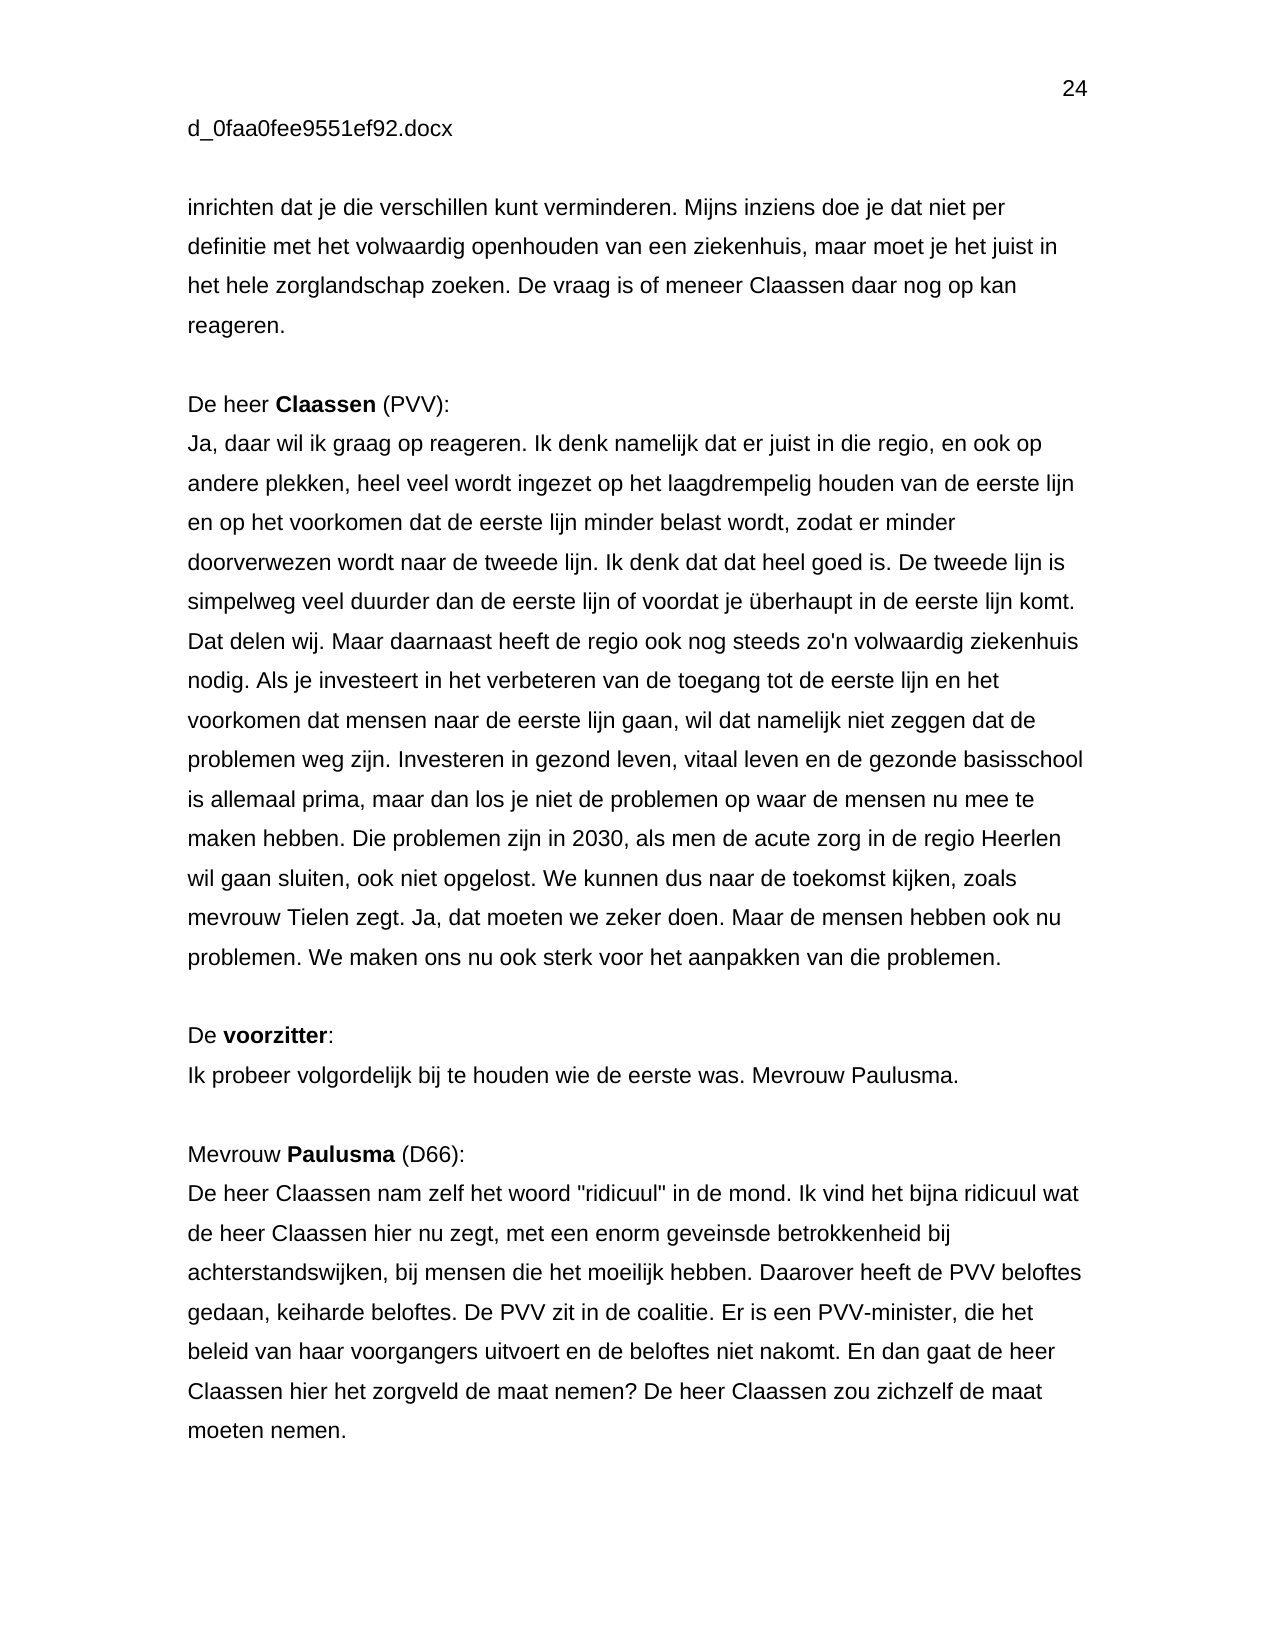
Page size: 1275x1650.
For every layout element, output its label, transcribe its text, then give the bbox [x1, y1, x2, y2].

text De heer Claassen (PVV): [187, 391, 1087, 417]
text De heer Claassen nam zelf het woord "ridicuul" in de mond. Ik vind het bijna ridicuul wat de heer Claassen hier nu zegt, met een enorm geveinsde betrokkenheid bij achterstandswijken, bij mensen die het moeilijk hebben. Daarover heeft de PVV beloftes gedaan, keiharde beloftes. De PVV zit in de coalitie. Er is een PVV-minister, die het beleid van haar voorgangers uitvoert en de beloftes niet nakomt. En dan gaat de heer Claassen hier het zorgveld de maat nemen? De heer Claassen zou zichzelf de maat moeten nemen. [187, 1180, 1087, 1444]
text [187, 193, 1087, 338]
text Ik probeer volgordelijk bij te houden wie de eerste was. Mevrouw Paulusma. [187, 1062, 1087, 1088]
text Mevrouw Paulusma (D66): [187, 1141, 1087, 1167]
text Ja, daar wil ik graag op reageren. Ik denk namelijk dat er juist in die regio, en ook op andere plekken, heel veel wordt ingezet op het laagdrempelig houden van de eerste lijn en op het voorkomen dat de eerste lijn minder belast wordt, zodat er minder doorverwezen wordt naar de tweede lijn. Ik denk dat dat heel goed is. De tweede lijn is simpelweg veel duurder dan de eerste lijn of voordat je überhaupt in de eerste lijn komt. Dat delen wij. Maar daarnaast heeft de regio ook nog steeds zo'n volwaardig ziekenhuis nodig. Als je investeert in het verbeteren van de toegang tot de eerste lijn en het voorkomen dat mensen naar de eerste lijn gaan, wil dat namelijk niet zeggen dat de problemen weg zijn. Investeren in gezond leven, vitaal leven en de gezonde basisschool is allemaal prima, maar dan los je niet de problemen op waar de mensen nu mee te maken hebben. Die problemen zijn in 2030, als men de acute zorg in de regio Heerlen wil gaan sluiten, ook niet opgelost. We kunnen dus naar de toekomst kijken, zoals mevrouw Tielen zegt. Ja, dat moeten we zeker doen. Maar de mensen hebben ook nu problemen. We maken ons nu ook sterk voor het aanpakken van die problemen. [187, 430, 1087, 970]
text De voorzitter: [187, 1022, 1087, 1049]
